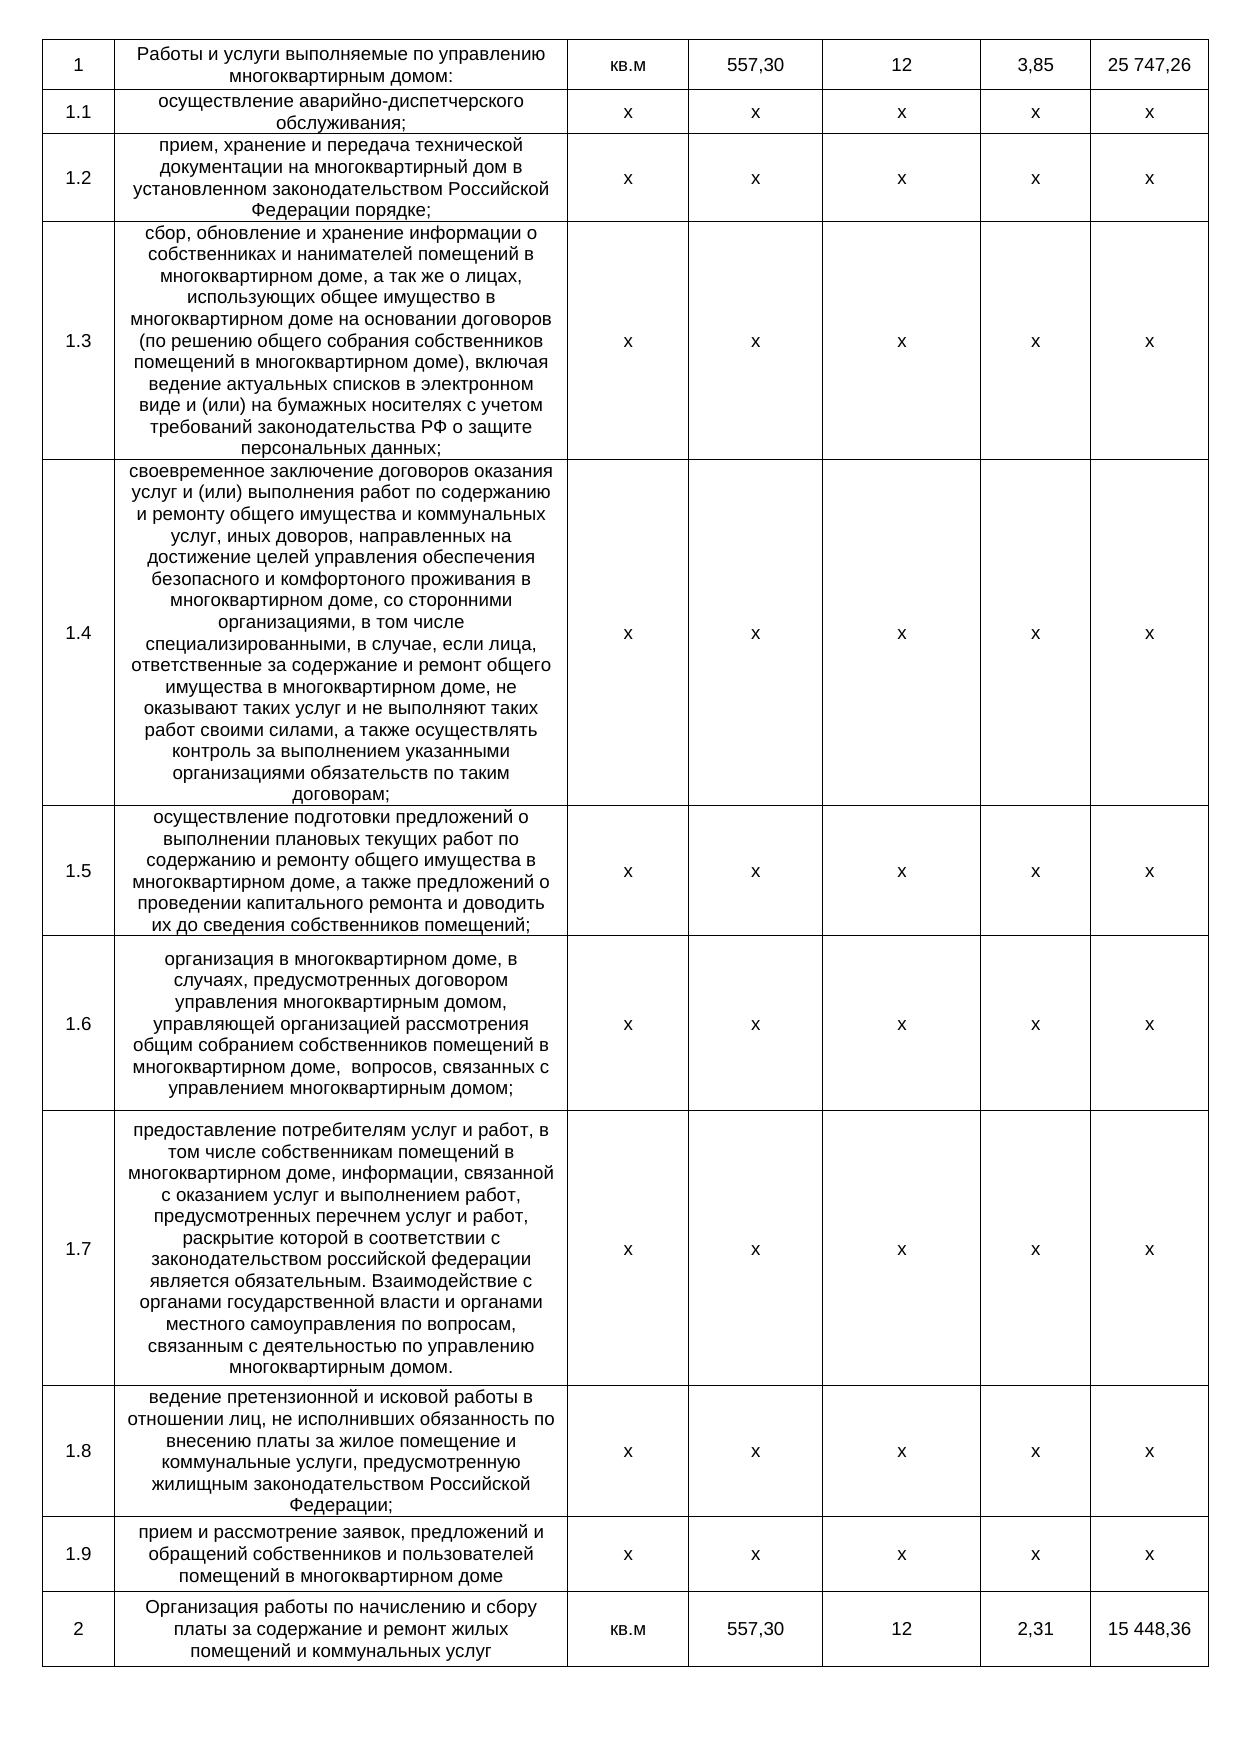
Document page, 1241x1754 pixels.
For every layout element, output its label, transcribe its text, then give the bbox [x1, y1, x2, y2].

table_cell осуществление подготовки предложений о выполнении плановых текущих работ по содержанию и ремонту общего имущества в многоквартирном доме, а также предложений о проведении капитального ремонта и доводить их до сведения собственников помещений; [115, 806, 567, 935]
table_cell 1 [43, 40, 114, 89]
table_cell х [823, 90, 980, 133]
table_cell 25 747,26 [1091, 40, 1208, 89]
table_cell х [568, 90, 688, 133]
table_cell х [1091, 936, 1208, 1110]
table_cell х [981, 222, 1090, 459]
table_cell Организация работы по начислению и сбору платы за содержание и ремонт жилых помещений и коммунальных услуг [115, 1592, 567, 1666]
table_cell х [981, 460, 1090, 805]
table_cell х [823, 134, 980, 221]
table_cell х [689, 460, 822, 805]
table_cell х [689, 134, 822, 221]
table_cell 557,30 [689, 1592, 822, 1666]
table_cell 12 [823, 1592, 980, 1666]
table_cell х [823, 222, 980, 459]
table_cell х [1091, 1386, 1208, 1516]
table_cell х [568, 1386, 688, 1516]
table_cell х [981, 1111, 1090, 1385]
table_cell 15 448,36 [1091, 1592, 1208, 1666]
table_cell х [568, 806, 688, 935]
table_cell х [981, 806, 1090, 935]
table_cell х [1091, 1111, 1208, 1385]
table_cell х [689, 936, 822, 1110]
table_cell х [823, 936, 980, 1110]
table_cell 1.6 [43, 936, 114, 1110]
table_cell предоставление потребителям услуг и работ, в том числе собственникам помещений в многоквартирном доме, информации, связанной с оказанием услуг и выполнением работ, предусмотренных перечнем услуг и работ, раскрытие которой в соответствии с законодательством российской федерации является обязательным. Взаимодействие с органами государственной власти и органами местного самоуправления по вопросам, связанным с деятельностью по управлению многоквартирным домом. [115, 1111, 567, 1385]
table_cell х [1091, 134, 1208, 221]
table_cell х [823, 1111, 980, 1385]
table_cell х [568, 1111, 688, 1385]
table_cell х [981, 936, 1090, 1110]
table_cell 2,31 [981, 1592, 1090, 1666]
table_cell 1.3 [43, 222, 114, 459]
table_cell х [823, 460, 980, 805]
table_cell своевременное заключение договоров оказания услуг и (или) выполнения работ по содержанию и ремонту общего имущества и коммунальных услуг, иных доворов, направленных на достижение целей управления обеспечения безопасного и комфортоного проживания в многоквартирном доме, со сторонними организациями, в том числе специализированными, в случае, если лица, ответственные за содержание и ремонт общего имущества в многоквартирном доме, не оказывают таких услуг и не выполняют таких работ своими силами, а также осуществлять контроль за выполнением указанными организациями обязательств по таким договорам; [115, 460, 567, 805]
table_cell х [568, 222, 688, 459]
table_cell х [568, 460, 688, 805]
table_cell х [823, 1386, 980, 1516]
table_cell прием, хранение и передача технической документации на многоквартирный дом в установленном законодательством Российской Федерации порядке; [115, 134, 567, 221]
table_cell 1.2 [43, 134, 114, 221]
table_cell 3,85 [981, 40, 1090, 89]
table_cell организация в многоквартирном доме, в случаях, предусмотренных договором управления многоквартирным домом, управляющей организацией рассмотрения общим собранием собственников помещений в многоквартирном доме, вопросов, связанных с управлением многоквартирным домом; [115, 936, 567, 1110]
table_cell х [823, 1517, 980, 1591]
table_cell прием и рассмотрение заявок, предложений и обращений собственников и пользователей помещений в многоквартирном доме [115, 1517, 567, 1591]
table_cell сбор, обновление и хранение информации о собственниках и нанимателей помещений в многоквартирном доме, а так же о лицах, использующих общее имущество в многоквартирном доме на основании договоров (по решению общего собрания собственников помещений в многоквартирном доме), включая ведение актуальных списков в электронном виде и (или) на бумажных носителях с учетом требований законодательства РФ о защите персональных данных; [115, 222, 567, 459]
table_cell 1.4 [43, 460, 114, 805]
table_cell ведение претензионной и исковой работы в отношении лиц, не исполнивших обязанность по внесению платы за жилое помещение и коммунальные услуги, предусмотренную жилищным законодательством Российской Федерации; [115, 1386, 567, 1516]
table_cell х [568, 1517, 688, 1591]
table_cell 1.1 [43, 90, 114, 133]
table_cell х [981, 90, 1090, 133]
table_cell х [1091, 90, 1208, 133]
table_cell х [689, 1111, 822, 1385]
table_cell х [568, 134, 688, 221]
table_cell х [1091, 806, 1208, 935]
table_cell х [981, 134, 1090, 221]
table_cell х [823, 806, 980, 935]
table_cell 12 [823, 40, 980, 89]
table_cell 1.9 [43, 1517, 114, 1591]
table_cell х [981, 1517, 1090, 1591]
table_cell х [1091, 1517, 1208, 1591]
table_cell кв.м [568, 1592, 688, 1666]
table_cell х [689, 222, 822, 459]
table_cell 2 [43, 1592, 114, 1666]
table_cell х [568, 936, 688, 1110]
table_cell х [689, 806, 822, 935]
table_cell х [689, 1386, 822, 1516]
table_cell 557,30 [689, 40, 822, 89]
table_cell х [1091, 460, 1208, 805]
table_cell Работы и услуги выполняемые по управлению многоквартирным домом: [115, 40, 567, 89]
table_cell 1.8 [43, 1386, 114, 1516]
table_cell х [689, 1517, 822, 1591]
table_cell 1.7 [43, 1111, 114, 1385]
table_cell кв.м [568, 40, 688, 89]
table_cell осуществление аварийно-диспетчерского обслуживания; [115, 90, 567, 133]
table_cell 1.5 [43, 806, 114, 935]
table_cell х [689, 90, 822, 133]
table_cell х [1091, 222, 1208, 459]
table_cell х [981, 1386, 1090, 1516]
